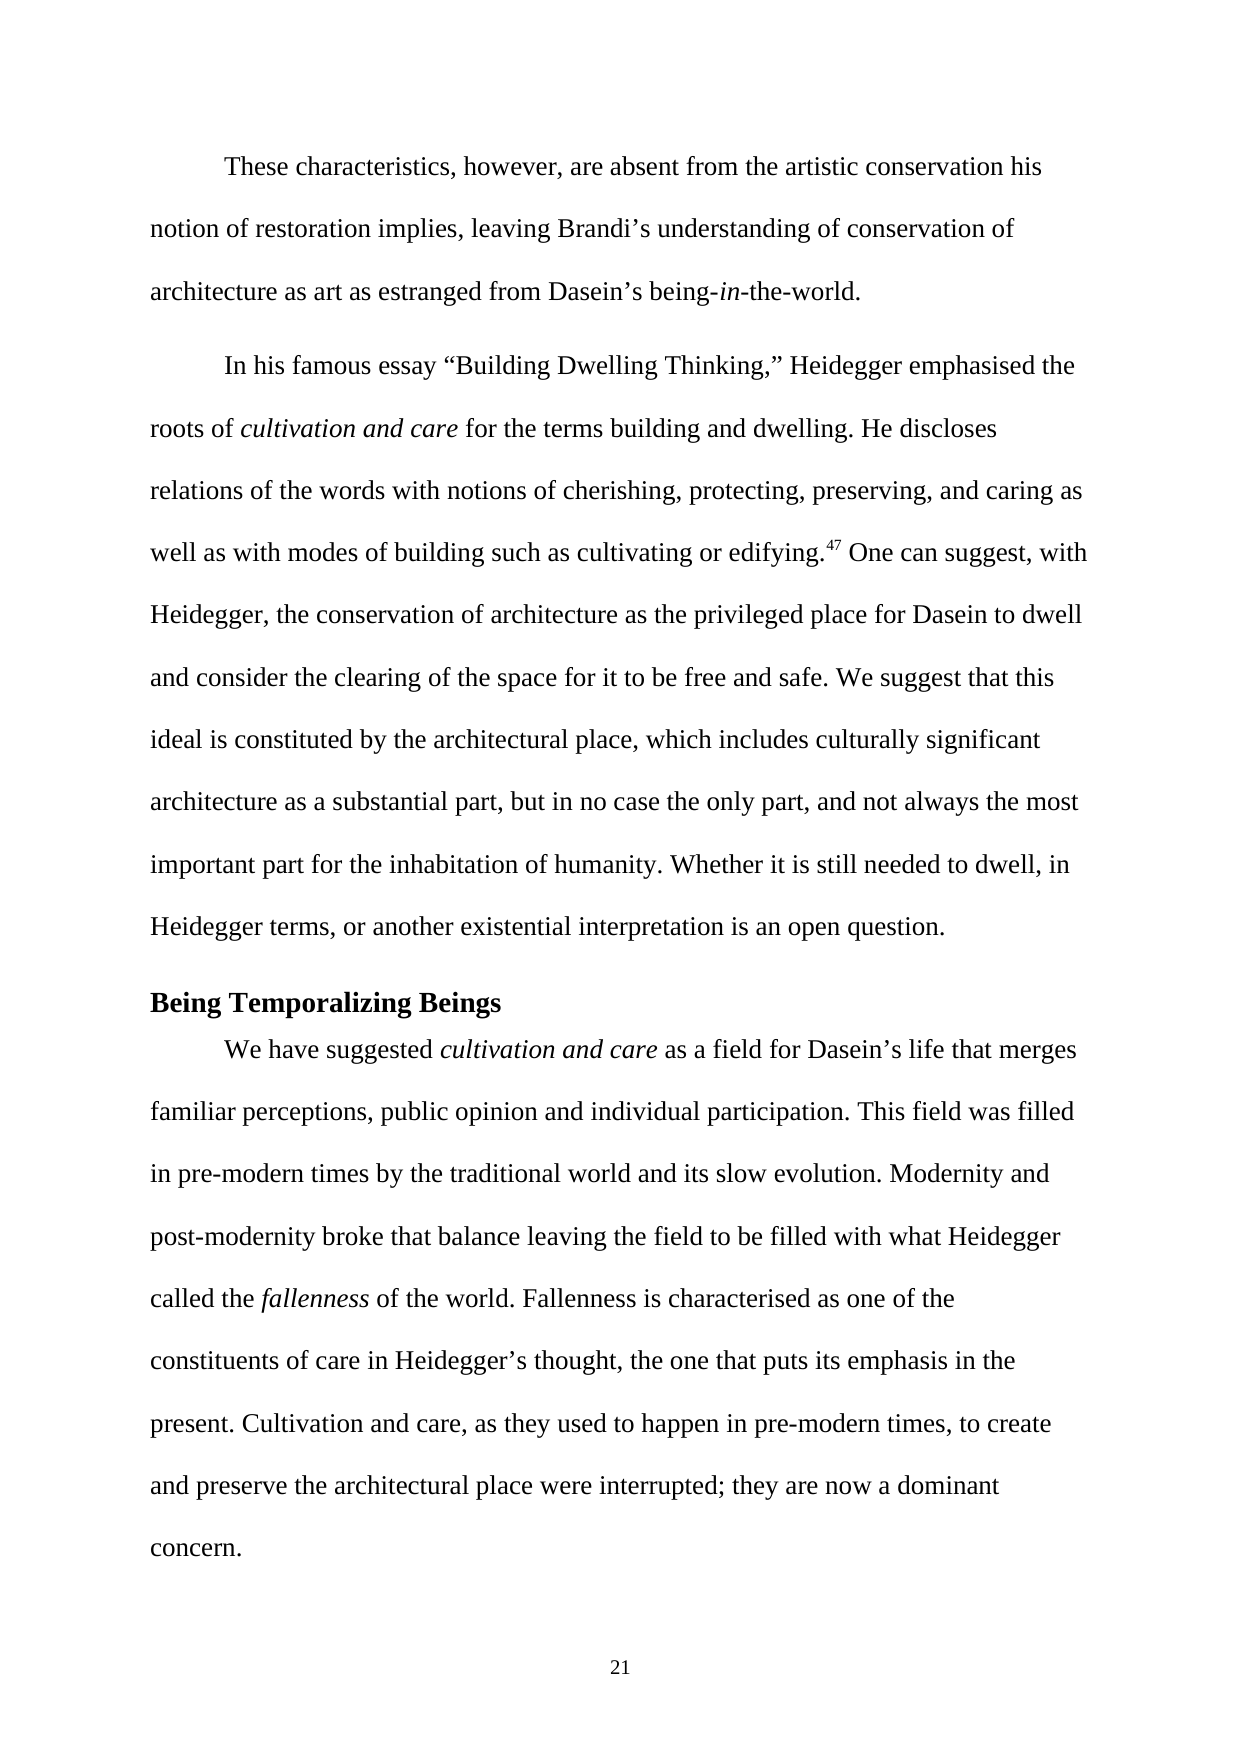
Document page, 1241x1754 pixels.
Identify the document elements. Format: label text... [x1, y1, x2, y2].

text We have suggested cultivation and care as a field for Dasein’s life that merges familiar perceptions, public opinion and individual participation. This field was filled in pre-modern times by the traditional world and its slow evolution. Modernity and post-modernity broke that balance leaving the field to be filled with what Heidegger called the fallenness of the world. Fallenness is characterised as one of the constituents of care in Heidegger’s thought, the one that puts its emphasis in the present. Cultivation and care, as they used to happen in pre-modern times, to create and preserve the architectural place were interrupted; they are now a dominant concern. [150, 1033, 1090, 1562]
subtitle Being Temporalizing Beings [150, 985, 1090, 1018]
text These characteristics, however, are absent from the artistic conservation his notion of restoration implies, leaving Brandi’s understanding of conservation of architecture as art as estranged from Dasein’s being-in-the-world. [150, 150, 1090, 306]
text In his famous essay “Building Dwelling Thinking,” Heidegger emphasised the roots of cultivation and care for the terms building and dwelling. He discloses relations of the words with notions of cherishing, protecting, preserving, and caring as well as with modes of building such as cultivating or edifying. One can suggest, with Heidegger, the conservation of architecture as the privileged place for Dasein to dwell and consider the clearing of the space for it to be free and safe. We suggest that this ideal is constituted by the architectural place, which includes culturally significant architecture as a substantial part, but in no case the only part, and not always the most important part for the inhabitation of humanity. Whether it is still needed to dwell, in Heidegger terms, or another existential interpretation is an open question. [150, 349, 1090, 941]
